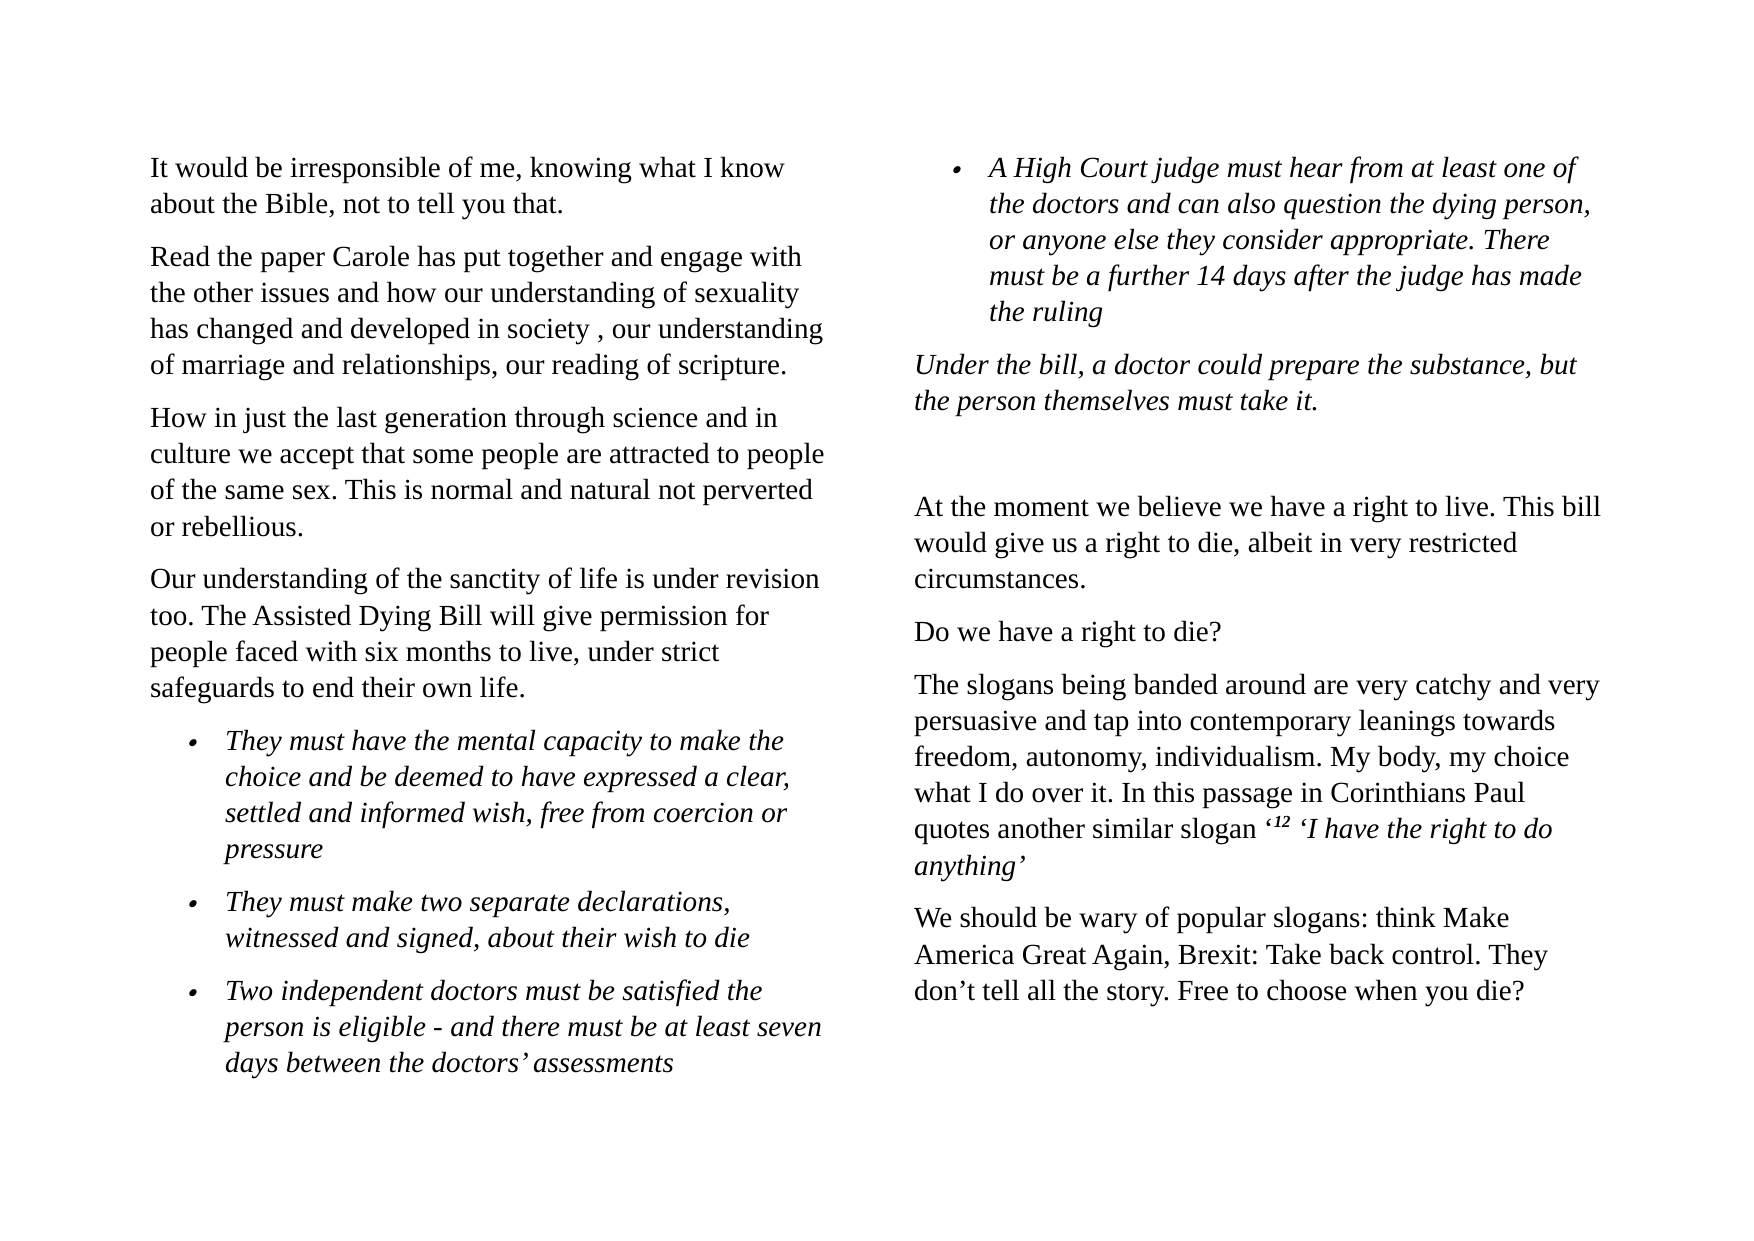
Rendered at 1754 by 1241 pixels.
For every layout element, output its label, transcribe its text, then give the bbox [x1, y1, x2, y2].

list A High Court judge must hear from at least one of the doctors and can also question the dying person, or anyone else they consider appropriate. There must be a further 14 days after the judge has made the ruling [951, 150, 1604, 328]
text At the moment we believe we have a right to live. This bill would give us a right to die, albeit in very restricted circumstances. [914, 489, 1604, 595]
text The slogans being banded around are very catchy and very persuasive and tap into contemporary leanings towards freedom, autonomy, individualism. My body, my choice what I do over it. In this passage in Corinthians Paul quotes another similar slogan ‘12 ‘I have the right to do anything’ [914, 667, 1604, 881]
list Two independent doctors must be satisfied the person is eligible - and there must be at least seven days between the doctors’ assessments [187, 973, 840, 1079]
text Do we have a right to die? [914, 614, 1604, 648]
text Under the bill, a doctor could prepare the substance, but the person themselves must take it. [914, 347, 1604, 417]
list They must make two separate declarations, witnessed and signed, about their wish to die [187, 884, 840, 954]
text We should be wary of popular slogans: think Make America Great Again, Brexit: Take back control. They don’t tell all the story. Free to choose when you die? [914, 901, 1604, 1006]
text Our understanding of the sanctity of life is under revision too. The Assisted Dying Bill will give permission for people faced with six months to live, under strict safeguards to end their own life. [150, 561, 840, 703]
text Read the paper Carole has put together and engage with the other issues and how our understanding of sexuality has changed and developed in society , our understanding of marriage and relationships, our reading of scripture. [150, 239, 840, 381]
list They must have the mental capacity to make the choice and be deemed to have expressed a clear, settled and informed wish, free from coercion or pressure [187, 723, 840, 865]
text How in just the last generation through science and in culture we accept that some people are attracted to people of the same sex. This is normal and natural not perverted or rebellious. [150, 400, 840, 542]
text It would be irresponsible of me, knowing what I know about the Bible, not to tell you that. [150, 150, 840, 220]
